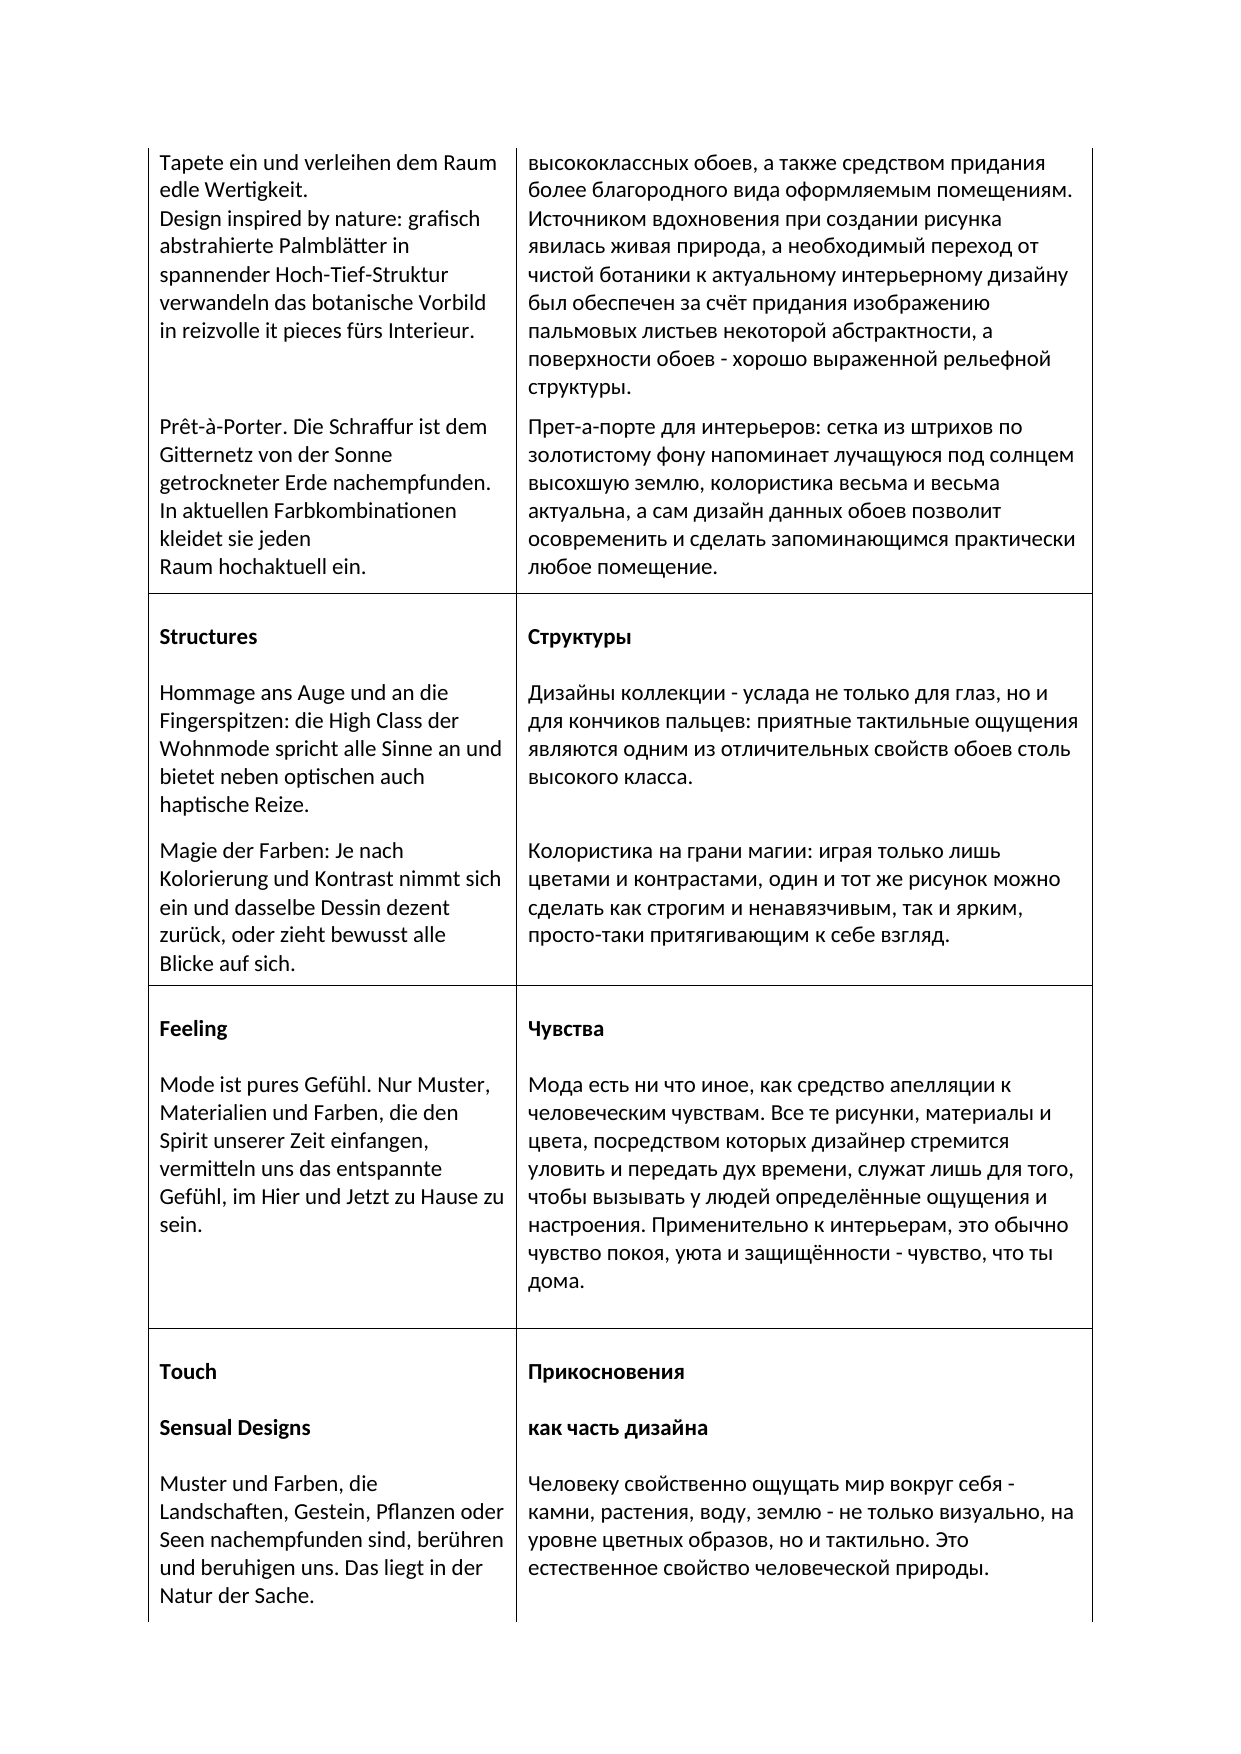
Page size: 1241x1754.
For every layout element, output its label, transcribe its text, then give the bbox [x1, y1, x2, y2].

table_cell Источником вдохновения при создании рисунка явилась живая природа, а необходимый переход от чистой ботаники к актуальному интерьерному дизайну был обеспечен за счёт придания изображению пальмовых листьев некоторой абстрактности, а поверхности обоев - хорошо выраженной рельефной структуры. [517, 204, 1092, 412]
table_cell Structures Hommage ans Auge und an die Fingerspitzen: die High Class der Wohnmode spricht alle Sinne an und bietet neben optischen auch haptische Reize. [149, 594, 516, 837]
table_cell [517, 148, 1092, 204]
table_cell Прикосновения как часть дизайна Человеку свойственно ощущать мир вокруг себя - камни, растения, воду, землю - не только визуально, на уровне цветных образов, но и тактильно. Это естественное свойство человеческой природы. [517, 1329, 1092, 1622]
table_cell Prêt-à-Porter. Die Schraffur ist dem Gitternetz von der Sonne getrockneter Erde nachempfunden. In aktuellen Farbkombinationen kleidet sie jeden Raum hochaktuell ein. [149, 412, 516, 593]
table_cell Структуры Дизайны коллекции - услада не только для глаз, но и для кончиков пальцев: приятные тактильные ощущения являются одним из отличительных свойств обоев столь высокого класса. [517, 594, 1092, 837]
table_cell Прет-а-порте для интерьеров: сетка из штрихов по золотистому фону напоминает лучащуюся под солнцем высохшую землю, колористика весьма и весьма актуальна, а сам дизайн данных обоев позволит осовременить и сделать запоминающимся практически любое помещение. [517, 412, 1092, 593]
table_cell Design inspired by nature: grafisch abstrahierte Palmblätter in spannender Hoch-Tief-Struktur verwandeln das botanische Vorbild in reizvolle it pieces fürs Interieur. [149, 204, 516, 412]
table_cell Колористика на грани магии: играя только лишь цветами и контрастами, один и тот же рисунок можно сделать как строгим и ненавязчивым, так и ярким, просто-таки притягивающим к себе взгляд. [517, 837, 1092, 985]
table_cell Touch Sensual Designs Muster und Farben, die Landschaften, Gestein, Pflanzen oder Seen nachempfunden sind, berühren und beruhigen uns. Das liegt in der Natur der Sache. [149, 1329, 516, 1622]
table_cell Чувства Мода есть ни что иное, как средство апелляции к человеческим чувствам. Все те рисунки, материалы и цвета, посредством которых дизайнер стремится уловить и передать дух времени, служат лишь для того, чтобы вызывать у людей определённые ощущения и настроения. Применительно к интерьерам, это обычно чувство покоя, уюта и защищённости - чувство, что ты дома. [517, 986, 1092, 1328]
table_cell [149, 148, 516, 204]
table_cell Feeling Mode ist pures Gefühl. Nur Muster, Materialien und Farben, die den Spirit unserer Zeit einfangen, vermitteln uns das entspannte Gefühl, im Hier und Jetzt zu Hause zu sein. [149, 986, 516, 1328]
table_cell Magie der Farben: Je nach Kolorierung und Kontrast nimmt sich ein und dasselbe Dessin dezent zurück, oder zieht bewusst alle Blicke auf sich. [149, 837, 516, 985]
